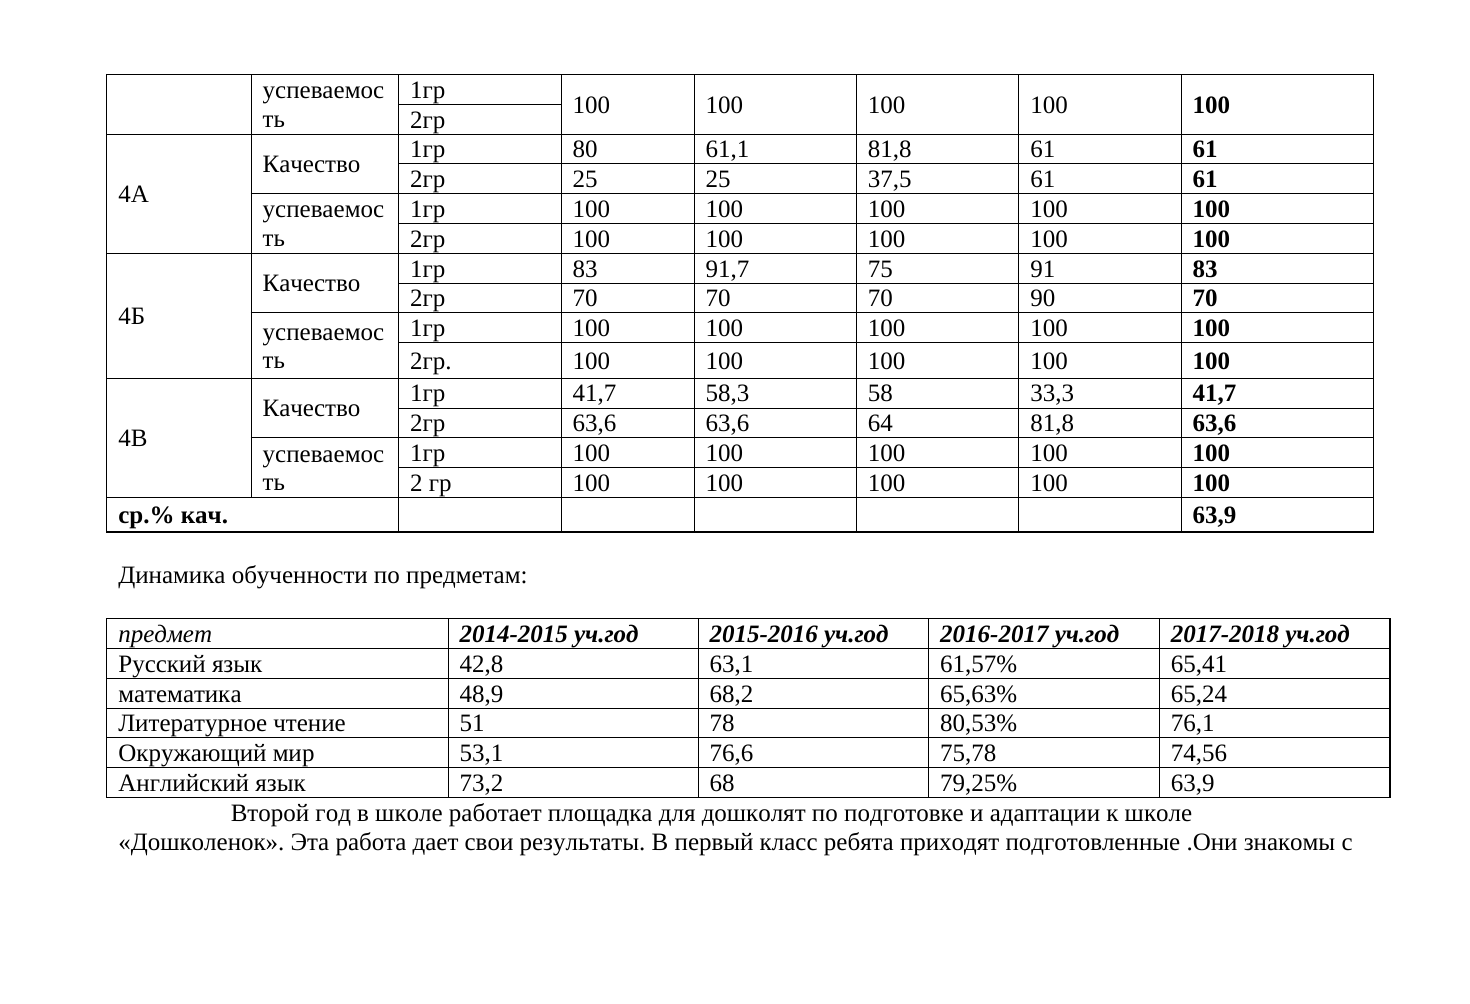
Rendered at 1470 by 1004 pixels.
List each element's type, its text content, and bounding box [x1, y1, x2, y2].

table_cell 100 [1182, 343, 1373, 377]
table_cell 48,9 [449, 679, 698, 707]
table_cell [562, 498, 694, 531]
table_cell 73,2 [449, 768, 698, 797]
table_cell 70 [857, 284, 1018, 312]
table_cell 58 [857, 379, 1018, 407]
table_cell 76,1 [1160, 709, 1389, 737]
table_cell 91,7 [695, 254, 856, 282]
table_cell [857, 498, 1018, 531]
table_cell [1019, 498, 1181, 531]
table_cell 78 [699, 709, 928, 737]
table_cell 100 [1182, 194, 1373, 223]
table_header 2016-2017 уч.год [929, 619, 1159, 648]
table_cell 80,53% [929, 709, 1159, 737]
table_cell 4В [107, 379, 251, 497]
table_cell успеваемость [252, 313, 398, 377]
table_cell 61 [1019, 135, 1181, 163]
table_cell 100 [1019, 75, 1181, 133]
table_cell 65,41 [1160, 649, 1389, 678]
table_cell Качество [252, 254, 398, 312]
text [118, 798, 1358, 855]
table_cell 68,2 [699, 679, 928, 707]
table_cell 4Б [107, 254, 251, 377]
table_cell 100 [857, 343, 1018, 377]
table_cell 100 [857, 468, 1018, 497]
table_cell 2гр [399, 284, 561, 312]
table_cell 42,8 [449, 649, 698, 678]
table_cell 1гр [399, 194, 561, 223]
table_cell 61 [1019, 164, 1181, 193]
table_cell 100 [695, 438, 856, 467]
table_cell 100 [1019, 468, 1181, 497]
table_cell 100 [857, 313, 1018, 342]
table_cell 58,3 [695, 379, 856, 407]
table_cell 79,25% [929, 768, 1159, 797]
table_cell 100 [1182, 468, 1373, 497]
table_cell [399, 498, 561, 531]
table_cell 51 [449, 709, 698, 737]
table_cell 100 [1182, 438, 1373, 467]
table_cell 100 [695, 343, 856, 377]
table_cell 63,6 [562, 409, 694, 437]
table_cell 2 гр [399, 468, 561, 497]
table_cell 100 [1019, 224, 1181, 253]
table_cell 100 [562, 468, 694, 497]
table_cell 61 [1182, 135, 1373, 163]
table_cell 61,57% [929, 649, 1159, 678]
table_header 2015-2016 уч.год [699, 619, 928, 648]
table_cell Литературное чтение [107, 709, 448, 737]
table_cell 75 [857, 254, 1018, 282]
table_cell ср.% кач. [107, 498, 398, 531]
table_cell Качество [252, 379, 398, 437]
table_cell 65,63% [929, 679, 1159, 707]
table_cell 100 [1182, 224, 1373, 253]
table_cell 1гр [399, 135, 561, 163]
table_cell 25 [562, 164, 694, 193]
table_cell 1гр [399, 438, 561, 467]
table_header предмет [107, 619, 448, 648]
table_cell 2гр [399, 105, 561, 133]
table_cell 76,6 [699, 738, 928, 767]
table_cell 68 [699, 768, 928, 797]
table_cell 75,78 [929, 738, 1159, 767]
table_cell 100 [562, 438, 694, 467]
table_cell 2гр. [399, 343, 561, 377]
table_header 2017-2018 уч.год [1160, 619, 1389, 648]
table_cell 80 [562, 135, 694, 163]
table_cell Качество [252, 135, 398, 193]
table_cell 61 [1182, 164, 1373, 193]
table_cell 100 [695, 468, 856, 497]
table_cell 63,9 [1182, 498, 1373, 531]
table_cell успеваемость [252, 75, 398, 133]
table_header 2014-2015 уч.год [449, 619, 698, 648]
table_cell Окружающий мир [107, 738, 448, 767]
table_cell 25 [695, 164, 856, 193]
table_cell 100 [1182, 313, 1373, 342]
table_cell 2гр [399, 164, 561, 193]
table_cell 100 [562, 224, 694, 253]
table_cell 74,56 [1160, 738, 1389, 767]
table_cell 2гр [399, 224, 561, 253]
table_cell 100 [857, 224, 1018, 253]
table_cell 100 [857, 194, 1018, 223]
table_cell 70 [1182, 284, 1373, 312]
table_cell 100 [562, 75, 694, 133]
table_cell 61,1 [695, 135, 856, 163]
table_cell 100 [1182, 75, 1373, 133]
table_cell 100 [562, 313, 694, 342]
table_cell 63,1 [699, 649, 928, 678]
table_cell 4А [107, 135, 251, 253]
table_cell [695, 498, 856, 531]
table_cell 64 [857, 409, 1018, 437]
table_cell математика [107, 679, 448, 707]
table_cell 100 [562, 343, 694, 377]
table_cell 83 [1182, 254, 1373, 282]
table_cell 53,1 [449, 738, 698, 767]
table_cell 63,6 [695, 409, 856, 437]
table_cell Английский язык [107, 768, 448, 797]
table_cell 100 [562, 194, 694, 223]
table_cell 100 [857, 75, 1018, 133]
table_cell 70 [695, 284, 856, 312]
table_cell успеваемость [252, 194, 398, 253]
table_cell 65,24 [1160, 679, 1389, 707]
table_cell 91 [1019, 254, 1181, 282]
text Динамика обученности по предметам: [118, 561, 1358, 589]
table_cell 63,9 [1160, 768, 1389, 797]
table_cell 100 [695, 313, 856, 342]
table_cell Русский язык [107, 649, 448, 678]
table_cell 100 [695, 224, 856, 253]
table_cell 1гр [399, 254, 561, 282]
table_cell 2гр [399, 409, 561, 437]
table_cell 37,5 [857, 164, 1018, 193]
table_cell 100 [1019, 343, 1181, 377]
table_cell 63,6 [1182, 409, 1373, 437]
table_cell 1гр [399, 313, 561, 342]
table_cell 100 [1019, 194, 1181, 223]
table_cell 70 [562, 284, 694, 312]
table_cell 81,8 [857, 135, 1018, 163]
table_cell успеваемость [252, 438, 398, 497]
table_cell 100 [695, 194, 856, 223]
table_cell 100 [1019, 438, 1181, 467]
table_cell 33,3 [1019, 379, 1181, 407]
table_cell 83 [562, 254, 694, 282]
table_cell 100 [1019, 313, 1181, 342]
table_cell 41,7 [562, 379, 694, 407]
table_cell 1гр [399, 75, 561, 104]
table_cell 90 [1019, 284, 1181, 312]
table_cell 41,7 [1182, 379, 1373, 407]
table_cell 100 [857, 438, 1018, 467]
table_cell 100 [695, 75, 856, 133]
table_cell 81,8 [1019, 409, 1181, 437]
table_cell 1гр [399, 379, 561, 407]
